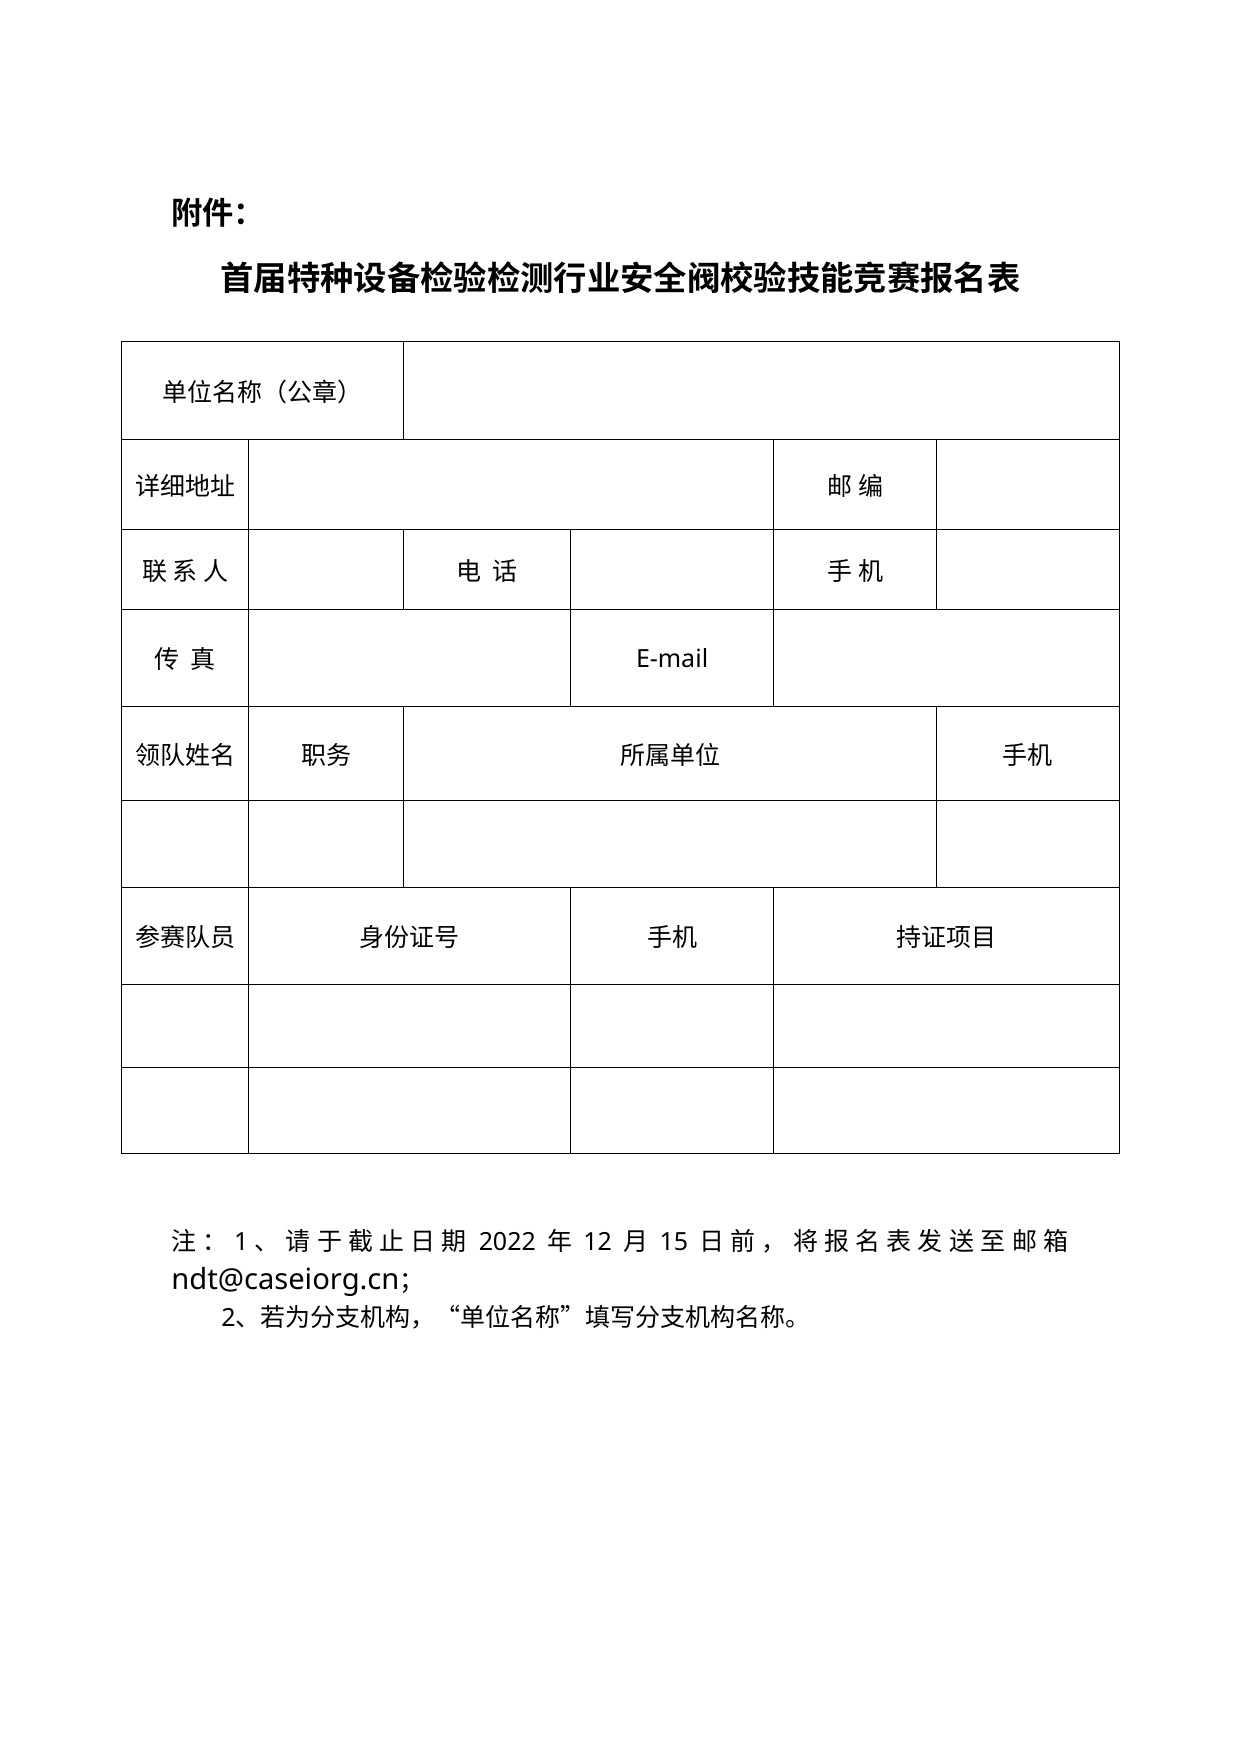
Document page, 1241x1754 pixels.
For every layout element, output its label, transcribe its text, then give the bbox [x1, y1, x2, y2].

table_cell 职务 [249, 707, 403, 800]
text 注：1、请于截止日期2022年12月15日前，将报名表发送至邮箱ndt@caseiorg.cn； [171, 1222, 1069, 1298]
table_cell 参赛队员 [122, 888, 248, 984]
table_cell 联 系 人 [122, 530, 248, 609]
table_cell 手机 [937, 707, 1119, 800]
table_cell 电 话 [404, 530, 570, 609]
table_cell 身份证号 [249, 888, 570, 984]
table_cell [249, 440, 773, 528]
table_cell E-mail [571, 610, 773, 706]
table_cell [571, 1068, 773, 1153]
table_cell [249, 610, 570, 706]
table_cell 邮 编 [774, 440, 936, 528]
table_cell 手机 [571, 888, 773, 984]
table_cell [937, 530, 1119, 609]
text 附件： [171, 178, 1069, 243]
table_cell 持证项目 [774, 888, 1119, 984]
table_header [404, 342, 1119, 439]
table_cell 手 机 [774, 530, 936, 609]
table_cell [122, 801, 248, 887]
table_cell [571, 530, 773, 609]
table_cell [571, 985, 773, 1067]
table_cell [122, 1068, 248, 1153]
table_cell [404, 801, 936, 887]
table_cell [937, 801, 1119, 887]
text 2、若为分支机构，“单位名称”填写分支机构名称。 [171, 1298, 1069, 1334]
table_cell [774, 985, 1119, 1067]
table_cell 所属单位 [404, 707, 936, 800]
table_cell [774, 610, 1119, 706]
table_header 单位名称（公章） [122, 342, 403, 439]
table_cell [249, 530, 403, 609]
table_cell 传 真 [122, 610, 248, 706]
text 首届特种设备检验检测行业安全阀校验技能竞赛报名表 [171, 243, 1069, 308]
table_cell 详细地址 [122, 440, 248, 528]
table_cell [249, 1068, 570, 1153]
table_cell 领队姓名 [122, 707, 248, 800]
table_cell [774, 1068, 1119, 1153]
table_cell [249, 801, 403, 887]
table_cell [249, 985, 570, 1067]
table_cell [122, 985, 248, 1067]
table_cell [937, 440, 1119, 528]
